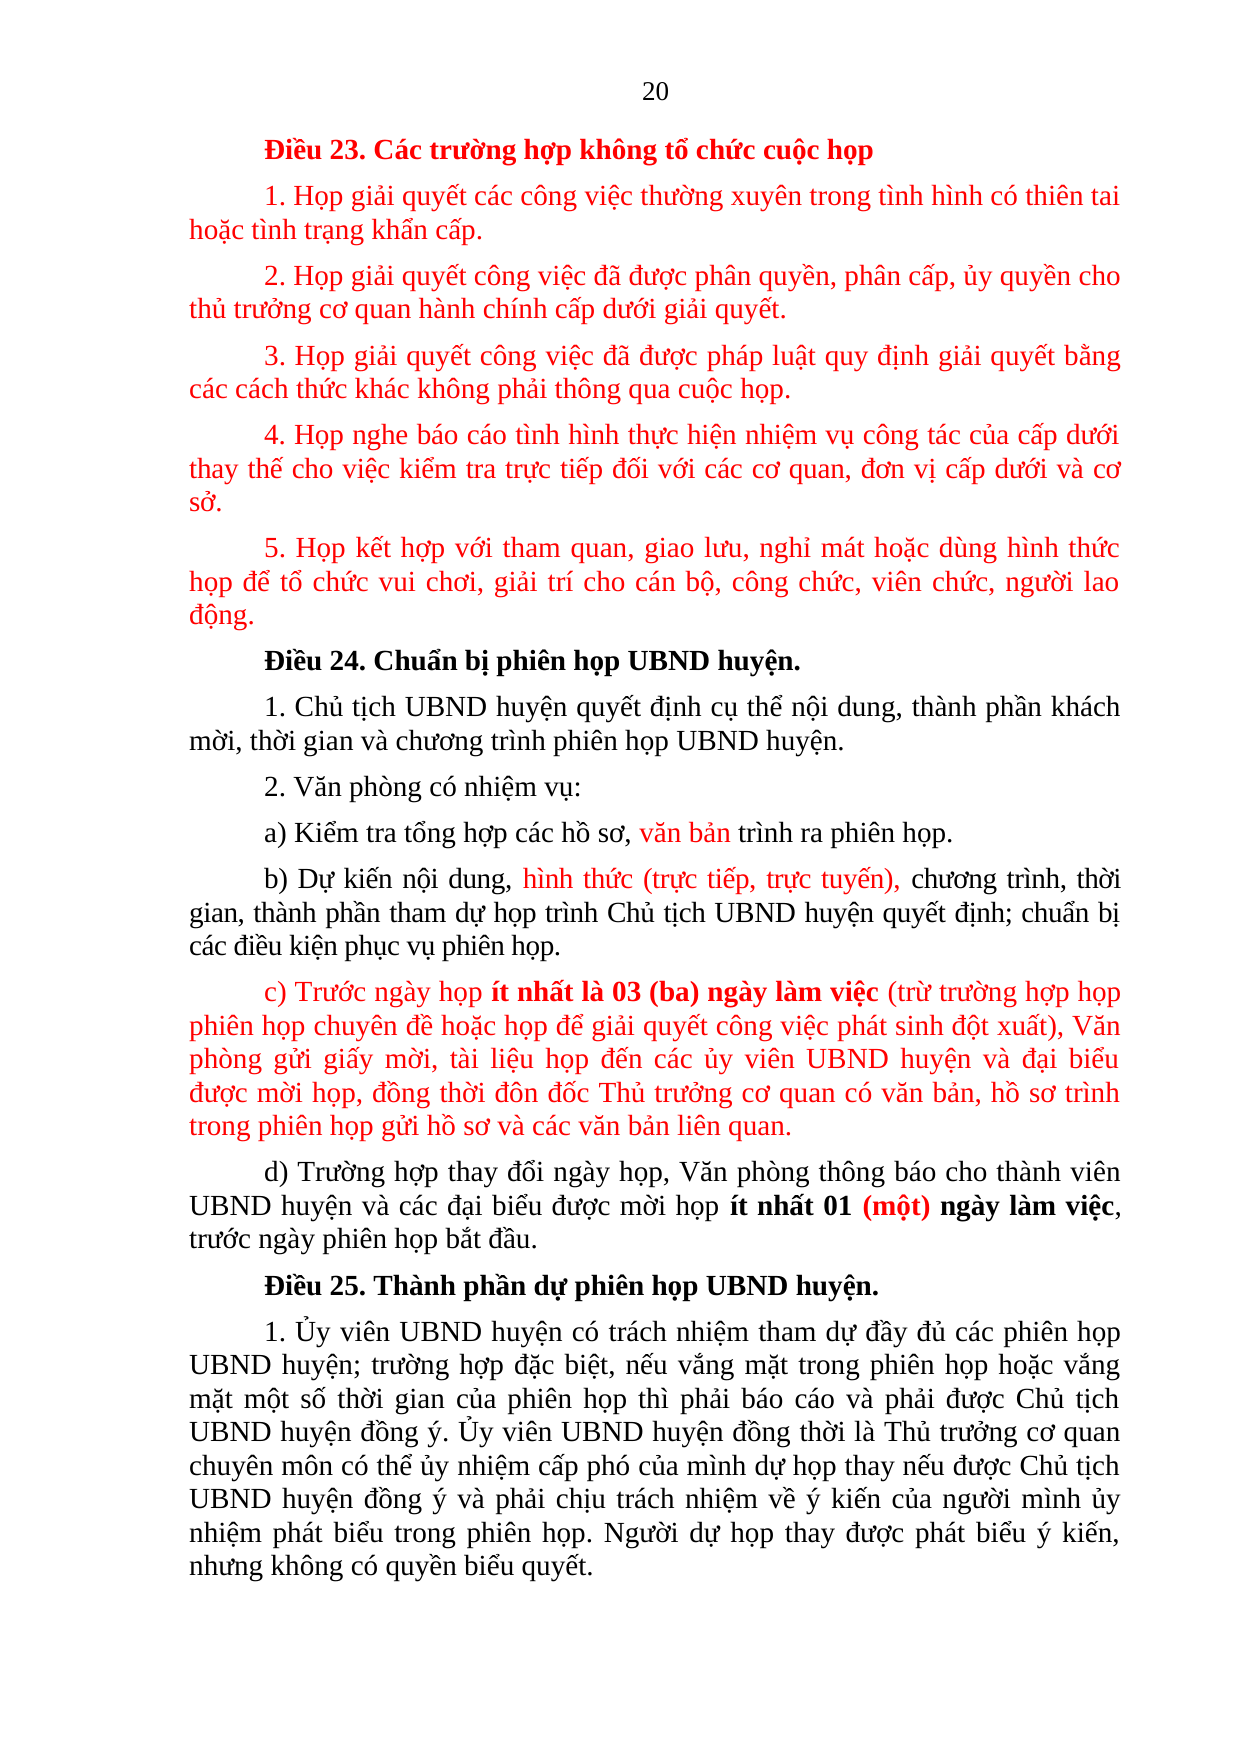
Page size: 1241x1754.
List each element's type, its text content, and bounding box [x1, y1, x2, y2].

text Điều 24. Chuẩn bị phiên họp UBND huyện. [189, 643, 1122, 677]
text 5. Họp kết hợp với tham quan, giao lưu, nghỉ mát hoặc dùng hình thức họp để tổ chức vui chơi, giải trí cho cán bộ, công chức, viên chức, người lao động. [189, 530, 1122, 631]
text c) Trước ngày họp ít nhất là 03 (ba) ngày làm việc (trừ trường hợp họp phiên họp chuyên đề hoặc họp để giải quyết công việc phát sinh đột xuất), Văn phòng gửi giấy mời, tài liệu họp đến các ủy viên UBND huyện và đại biểu được mời họp, đồng thời đôn đốc Thủ trưởng cơ quan có văn bản, hồ sơ trình trong phiên họp gửi hồ sơ và các văn bản liên quan. [189, 974, 1122, 1142]
text 1. Họp giải quyết các công việc thường xuyên trong tình hình có thiên tai hoặc tình trạng khẩn cấp. [189, 178, 1122, 246]
text b) Dự kiến nội dung, hình thức (trực tiếp, trực tuyến), chương trình, thời gian, thành phần tham dự họp trình Chủ tịch UBND huyện quyết định; chuẩn bị các điều kiện phục vụ phiên họp. [189, 861, 1122, 962]
text 3. Họp giải quyết công việc đã được pháp luật quy định giải quyết bằng các cách thức khác không phải thông qua cuộc họp. [189, 338, 1122, 405]
text a) Kiểm tra tổng hợp các hồ sơ, văn bản trình ra phiên họp. [189, 815, 1122, 849]
text 4. Họp nghe báo cáo tình hình thực hiện nhiệm vụ công tác của cấp dưới thay thế cho việc kiểm tra trực tiếp đối với các cơ quan, đơn vị cấp dưới và cơ sở. [189, 417, 1122, 518]
text Điều 25. Thành phần dự phiên họp UBND huyện. [189, 1268, 1122, 1301]
text Điều 23. Các trường hợp không tổ chức cuộc họp [189, 132, 1122, 166]
text 2. Họp giải quyết công việc đã được phân quyền, phân cấp, ủy quyền cho thủ trưởng cơ quan hành chính cấp dưới giải quyết. [189, 258, 1122, 325]
text 1. Ủy viên UBND huyện có trách nhiệm tham dự đầy đủ các phiên họp UBND huyện; trường hợp đặc biệt, nếu vắng mặt trong phiên họp hoặc vắng mặt một số thời gian của phiên họp thì phải báo cáo và phải được Chủ tịch UBND huyện đồng ý. Ủy viên UBND huyện đồng thời là Thủ trưởng cơ quan chuyên môn có thể ủy nhiệm cấp phó của mình dự họp thay nếu được Chủ tịch UBND huyện đồng ý và phải chịu trách nhiệm về ý kiến của người mình ủy nhiệm phát biểu trong phiên họp. Người dự họp thay được phát biểu ý kiến, nhưng không có quyền biểu quyết. [189, 1314, 1122, 1582]
text d) Trường hợp thay đổi ngày họp, Văn phòng thông báo cho thành viên UBND huyện và các đại biểu được mời họp ít nhất 01 (một) ngày làm việc, trước ngày phiên họp bắt đầu. [189, 1154, 1122, 1255]
text 2. Văn phòng có nhiệm vụ: [189, 769, 1122, 803]
text 1. Chủ tịch UBND huyện quyết định cụ thể nội dung, thành phần khách mời, thời gian và chương trình phiên họp UBND huyện. [189, 689, 1122, 757]
